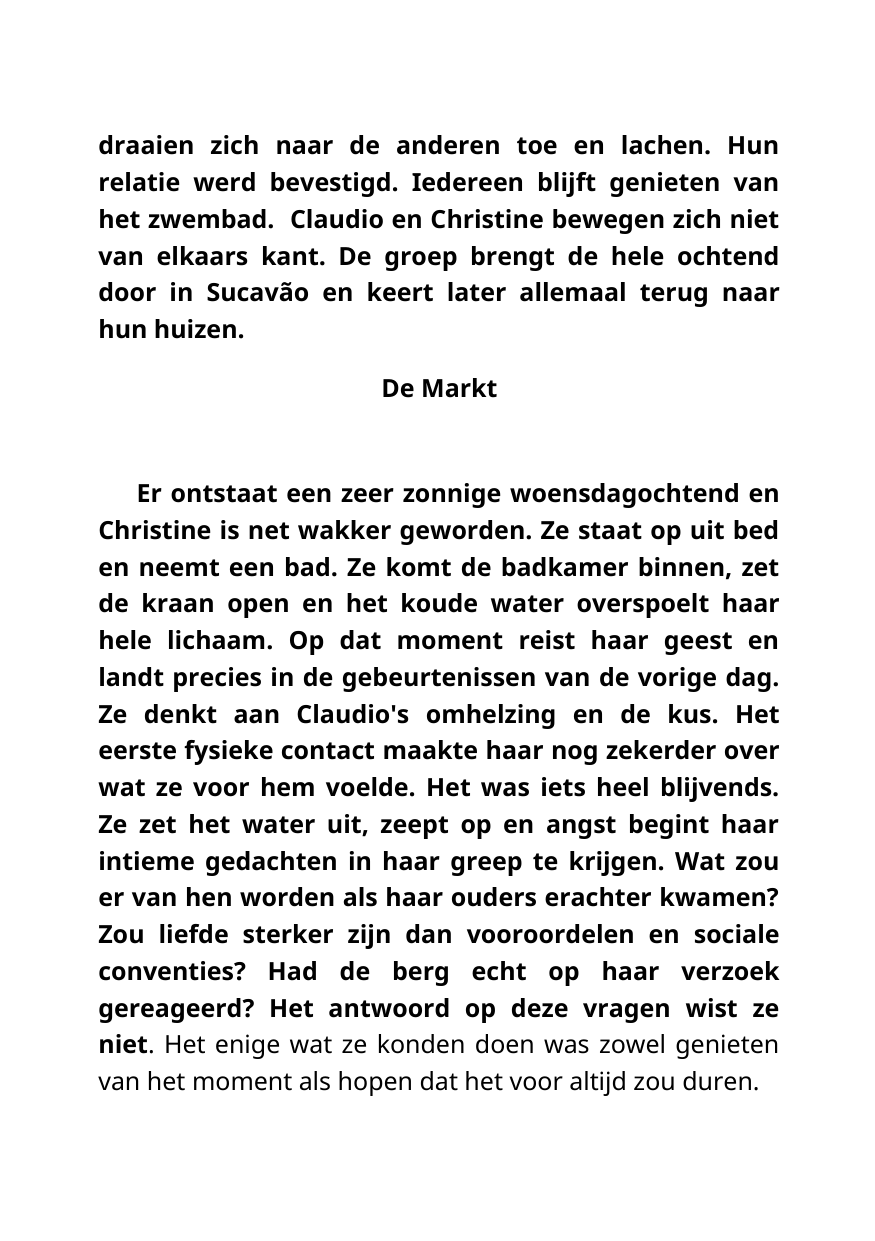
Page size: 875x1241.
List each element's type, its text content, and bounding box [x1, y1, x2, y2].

text Er ontstaat een zeer zonnige woensdagochtend en Christine is net wakker geworden. Ze staat op uit bed en neemt een bad. Ze komt de badkamer binnen, zet de kraan open en het koude water overspoelt haar hele lichaam. Op dat moment reist haar geest en landt precies in de gebeurtenissen van de vorige dag. Ze denkt aan Claudio's omhelzing en de kus. Het eerste fysieke contact maakte haar nog zekerder over wat ze voor hem voelde. Het was iets heel blijvends. Ze zet het water uit, zeept op en angst begint haar intieme gedachten in haar greep te krijgen. Wat zou er van hen worden als haar ouders erachter kwamen? Zou liefde sterker zijn dan vooroordelen en sociale conventies? Had de berg echt op haar verzoek gereageerd? Het antwoord op deze vragen wist ze niet. Het enige wat ze konden doen was zowel genieten van het moment als hopen dat het voor altijd zou duren. [98, 476, 780, 1098]
subtitle De Markt [100, 371, 779, 405]
